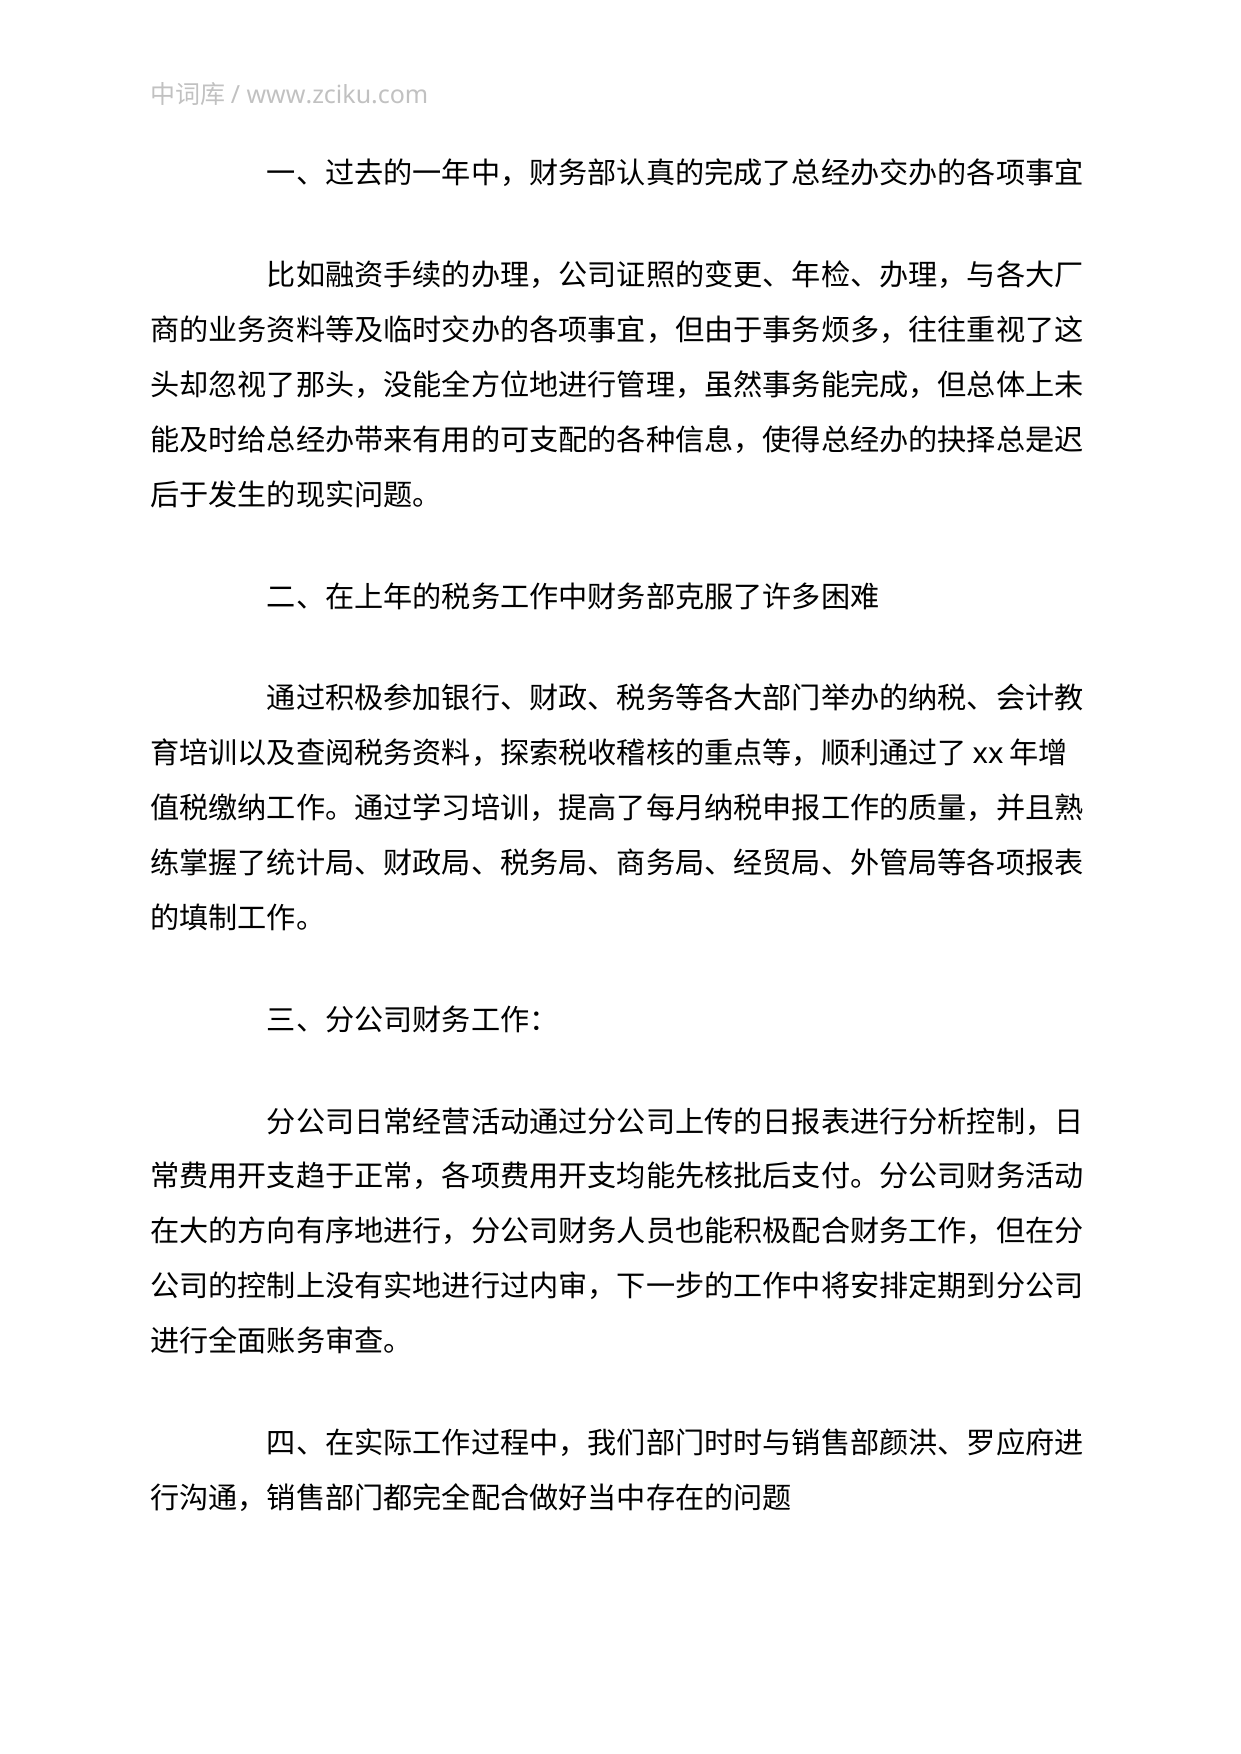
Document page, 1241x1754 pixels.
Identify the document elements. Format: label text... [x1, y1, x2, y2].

text 一、过去的一年中，财务部认真的完成了总经办交办的各项事宜 [150, 150, 1090, 192]
text 三、分公司财务工作： [150, 996, 1090, 1039]
text 通过积极参加银行、财政、税务等各大部门举办的纳税、会计教育培训以及查阅税务资料，探索税收稽核的重点等，顺利通过了xx年增值税缴纳工作。通过学习培训，提高了每月纳税申报工作的质量，并且熟练掌握了统计局、财政局、税务局、商务局、经贸局、外管局等各项报表的填制工作。 [150, 675, 1090, 937]
text 二、在上年的税务工作中财务部克服了许多困难 [150, 573, 1090, 615]
text 分公司日常经营活动通过分公司上传的日报表进行分析控制，日常费用开支趋于正常，各项费用开支均能先核批后支付。分公司财务活动在大的方向有序地进行，分公司财务人员也能积极配合财务工作，但在分公司的控制上没有实地进行过内审，下一步的工作中将安排定期到分公司进行全面账务审查。 [150, 1098, 1090, 1360]
text 比如融资手续的办理，公司证照的变更、年检、办理，与各大厂商的业务资料等及临时交办的各项事宜，但由于事务烦多，往往重视了这头却忽视了那头，没能全方位地进行管理，虽然事务能完成，但总体上未能及时给总经办带来有用的可支配的各种信息，使得总经办的抉择总是迟后于发生的现实问题。 [150, 252, 1090, 514]
text 四、在实际工作过程中，我们部门时时与销售部颜洪、罗应府进行沟通，销售部门都完全配合做好当中存在的问题 [150, 1419, 1090, 1517]
